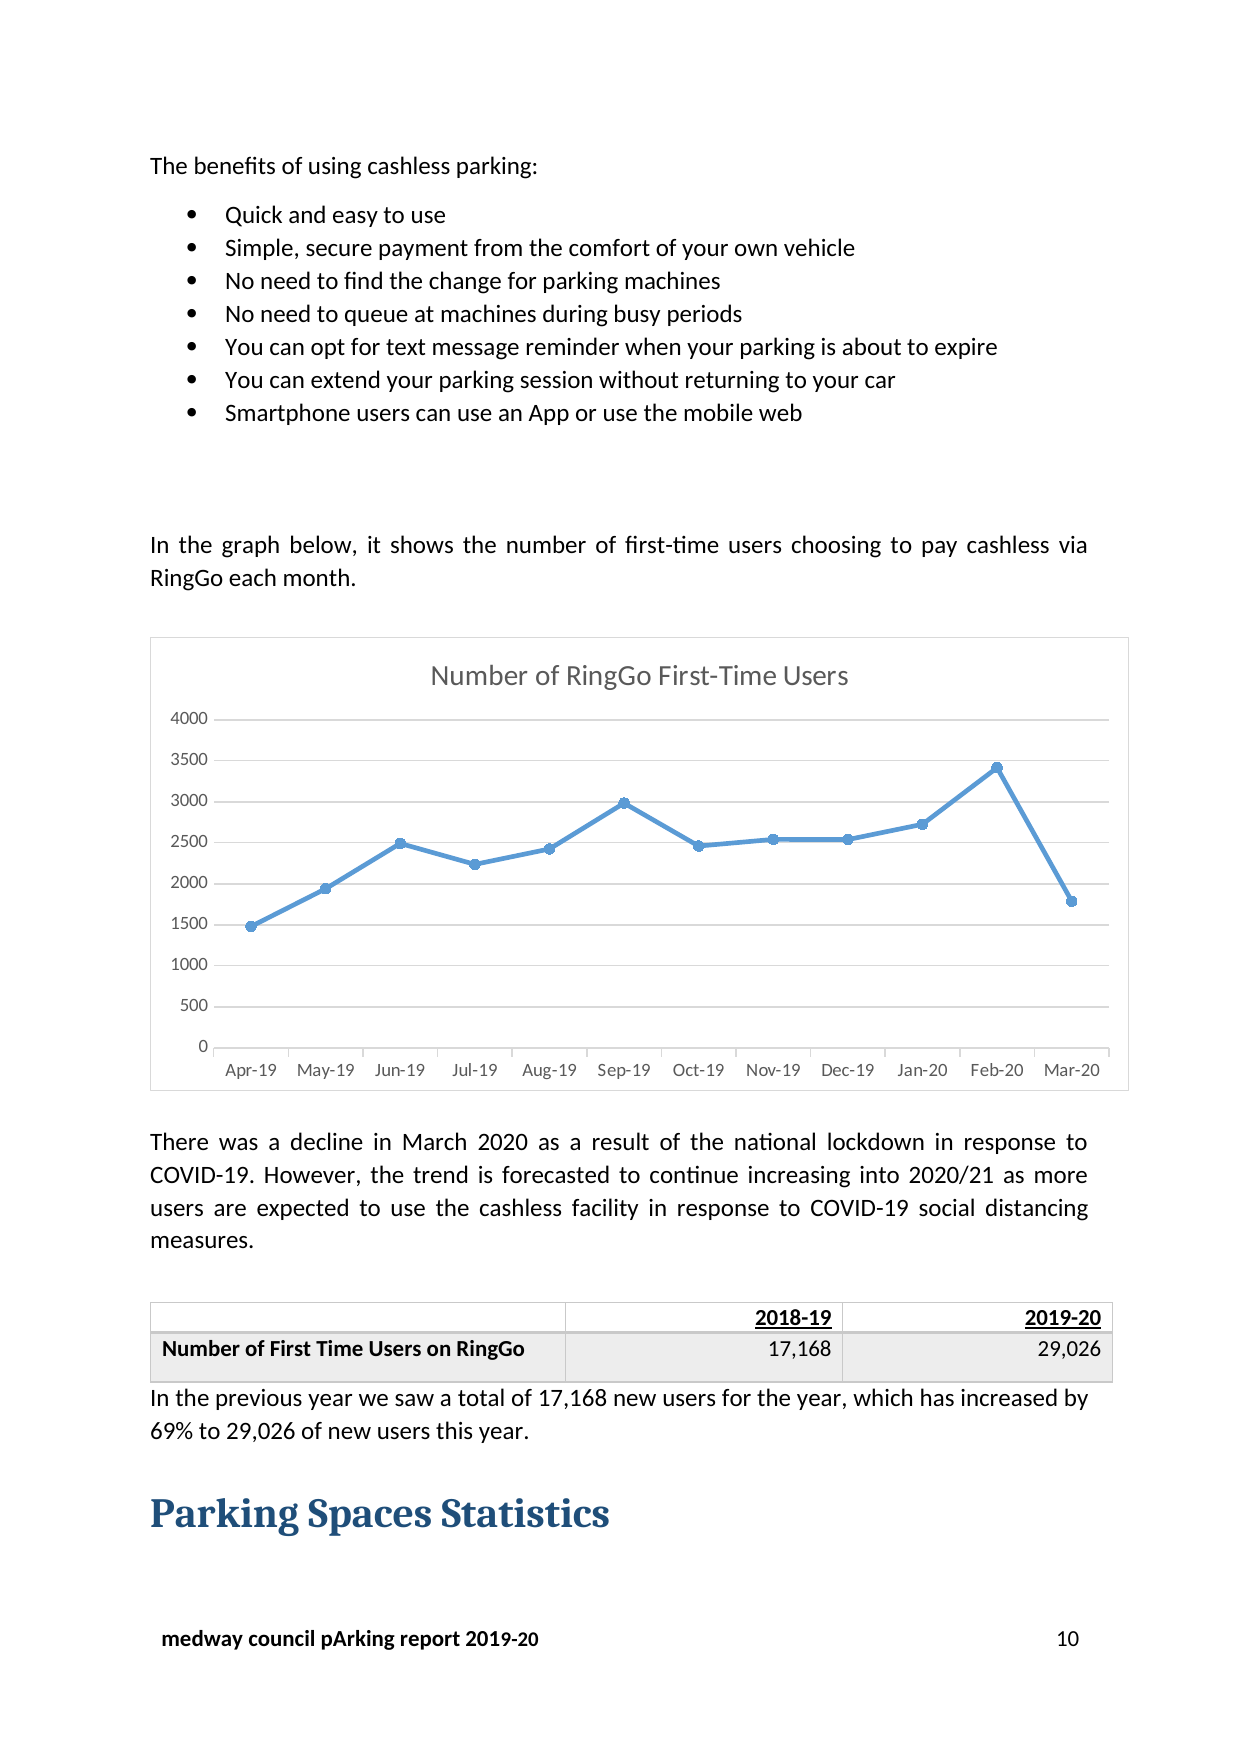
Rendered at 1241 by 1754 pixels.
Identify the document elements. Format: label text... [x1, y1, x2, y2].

table_header 2019-20 [843, 1303, 1112, 1331]
list You can extend your parking session without returning to your car [187, 364, 1090, 395]
list Smartphone users can use an App or use the mobile web [187, 397, 1090, 428]
text In the graph below, it shows the number of first-time users choosing to pay cashless via RingGo each month. [150, 529, 1090, 593]
list Simple, secure payment from the comfort of your own vehicle [187, 232, 1090, 263]
table_header 2018-19 [566, 1303, 842, 1331]
table_cell 17,168 [566, 1334, 842, 1381]
text The benefits of using cashless parking: [150, 150, 1090, 181]
subtitle Parking Spaces Statistics [150, 1490, 1090, 1538]
table_header [151, 1303, 565, 1331]
table_cell Number of First Time Users on RingGo [151, 1334, 565, 1381]
text There was a decline in March 2020 as a result of the national lockdown in response to COVID-19. However, the trend is forecasted to continue increasing into 2020/21 as more users are expected to use the cashless facility in response to COVID-19 social distancing measures. [150, 1126, 1090, 1255]
text In the previous year we saw a total of 17,168 new users for the year, which has increased by 69% to 29,026 of new users this year. [150, 1383, 1090, 1446]
list No need to find the change for parking machines [187, 265, 1090, 296]
table_cell 29,026 [843, 1334, 1112, 1381]
list Quick and easy to use [187, 199, 1090, 230]
list You can opt for text message reminder when your parking is about to expire [187, 331, 1090, 362]
list No need to queue at machines during busy periods [187, 298, 1090, 329]
